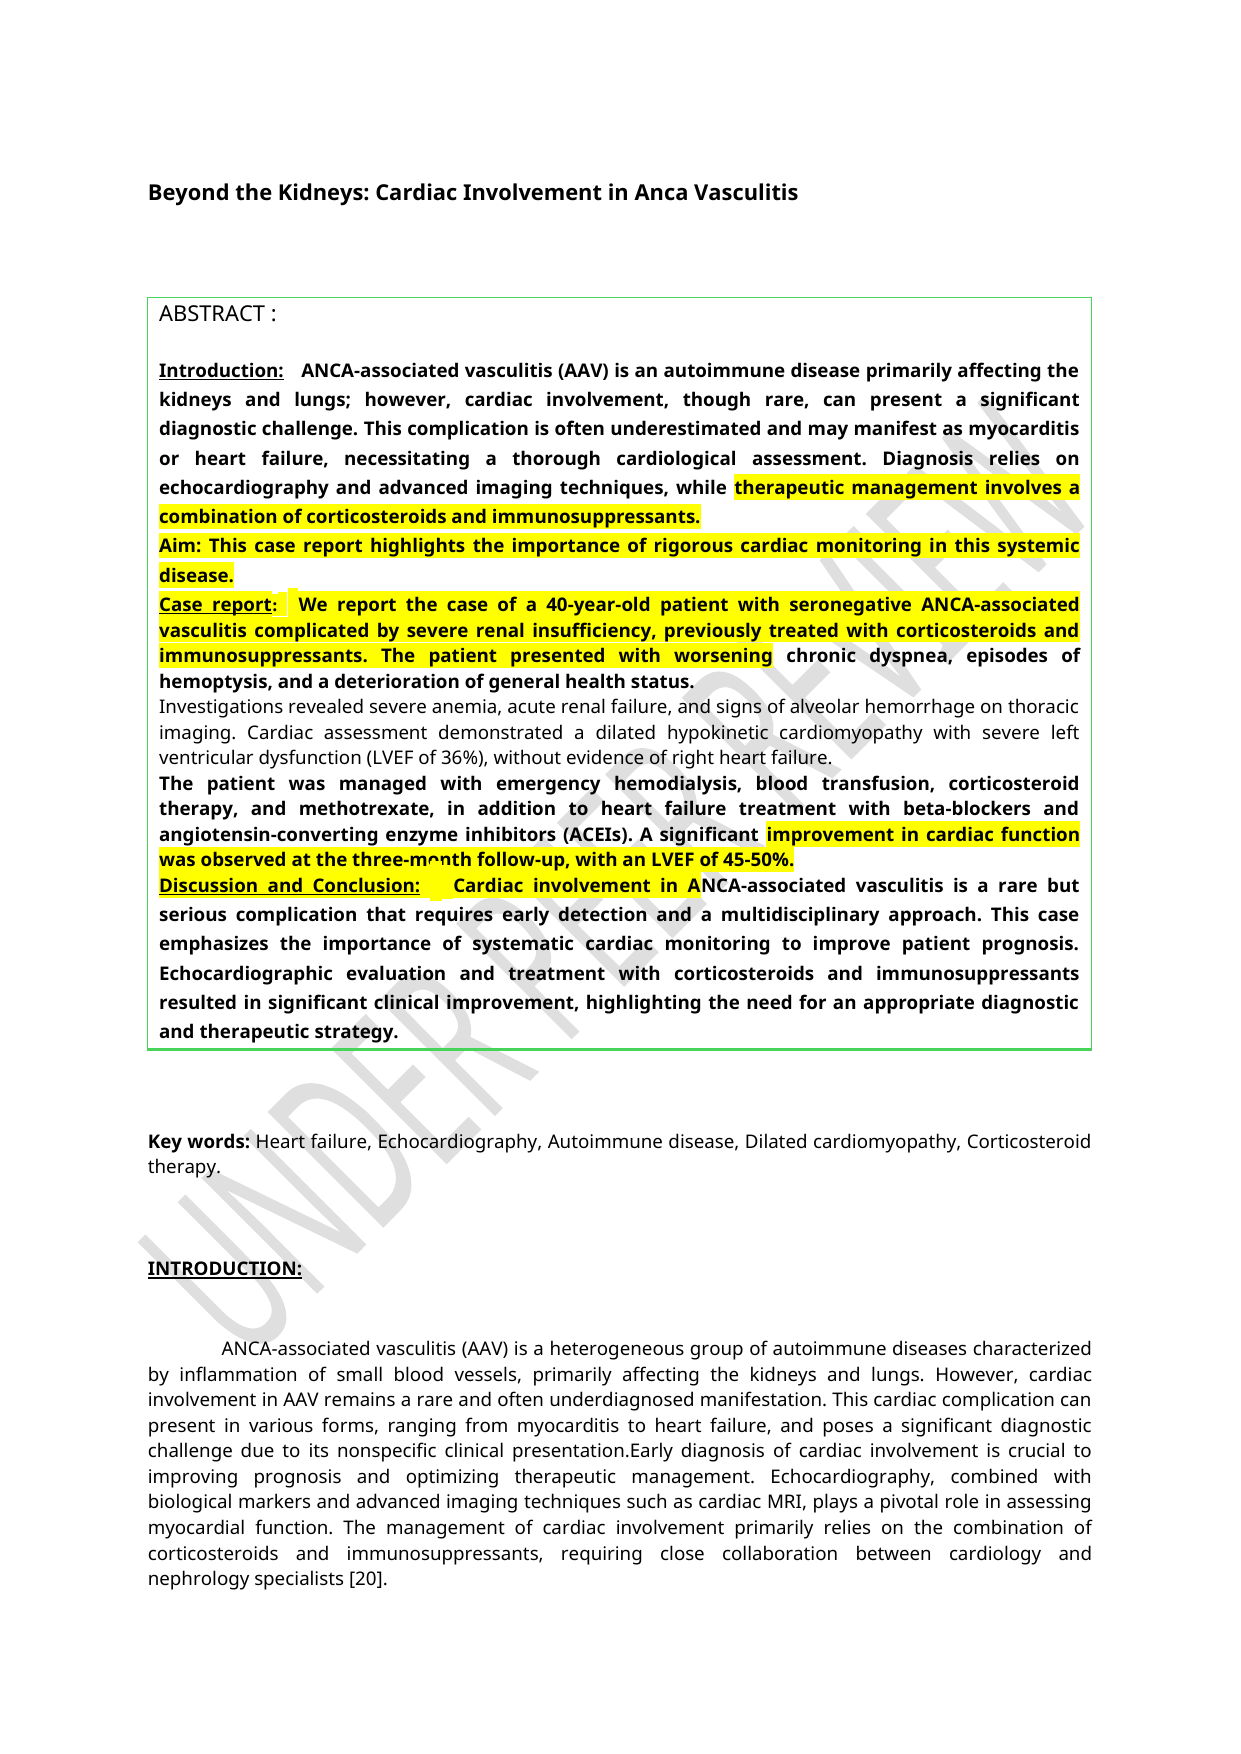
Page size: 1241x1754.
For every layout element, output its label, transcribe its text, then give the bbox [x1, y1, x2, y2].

text ANCA-associated vasculitis (AAV) is a heterogeneous group of autoimmune diseases characterized by inflammation of small blood vessels, primarily affecting the kidneys and lungs. However, cardiac involvement in AAV remains a rare and often underdiagnosed manifestation. This cardiac complication can present in various forms, ranging from myocarditis to heart failure, and poses a significant diagnostic challenge due to its nonspecific clinical presentation.Early diagnosis of cardiac involvement is crucial to improving prognosis and optimizing therapeutic management. Echocardiography, combined with biological markers and advanced imaging techniques such as cardiac MRI, plays a pivotal role in assessing myocardial function. The management of cardiac involvement primarily relies on the combination of corticosteroids and immunosuppressants, requiring close collaboration between cardiology and nephrology specialists [20]. [148, 1336, 1093, 1591]
text Beyond the Kidneys: Cardiac Involvement in Anca Vasculitis [148, 177, 1093, 207]
text INTRODUCTION: [148, 1256, 1093, 1281]
text Key words: Heart failure, Echocardiography, Autoimmune disease, Dilated cardiomyopathy, Corticosteroid therapy. [148, 1128, 1093, 1179]
table_header ABSTRACT : Introduction: ANCA-associated vasculitis (AAV) is an autoimmune disease primarily affecting the kidneys and lungs; however, cardiac involvement, though rare, can present a significant diagnostic challenge. This complication is often underestimated and may manifest as myocarditis or heart failure, necessitating a thorough cardiological assessment. Diagnosis relies on echocardiography and advanced imaging techniques, while therapeutic management involves a combination of corticosteroids and immunosuppressants. Aim: This case report highlights the importance of rigorous cardiac monitoring in this systemic disease. Case report: We report the case of a 40-year-old patient with seronegative ANCA-associated vasculitis complicated by severe renal insufficiency, previously treated with corticosteroids and immunosuppressants. The patient presented with worsening chronic dyspnea, episodes of hemoptysis, and a deterioration of general health status. Investigations revealed severe anemia, acute renal failure, and signs of alveolar hemorrhage on thoracic imaging. Cardiac assessment demonstrated a dilated hypokinetic cardiomyopathy with severe left ventricular dysfunction (LVEF of 36%), without evidence of right heart failure. The patient was managed with emergency hemodialysis, blood transfusion, corticosteroid therapy, and methotrexate, in addition to heart failure treatment with beta-blockers and angiotensin-converting enzyme inhibitors (ACEIs). A significant improvement in cardiac function was observed at the three-month follow-up, with an LVEF of 45-50%. Discussion and Conclusion: Cardiac involvement in ANCA-associated vasculitis is a rare but serious complication that requires early detection and a multidisciplinary approach. This case emphasizes the importance of systematic cardiac monitoring to improve patient prognosis. Echocardiographic evaluation and treatment with corticosteroids and immunosuppressants resulted in significant clinical improvement, highlighting the need for an appropriate diagnostic and therapeutic strategy. [148, 298, 1091, 1048]
